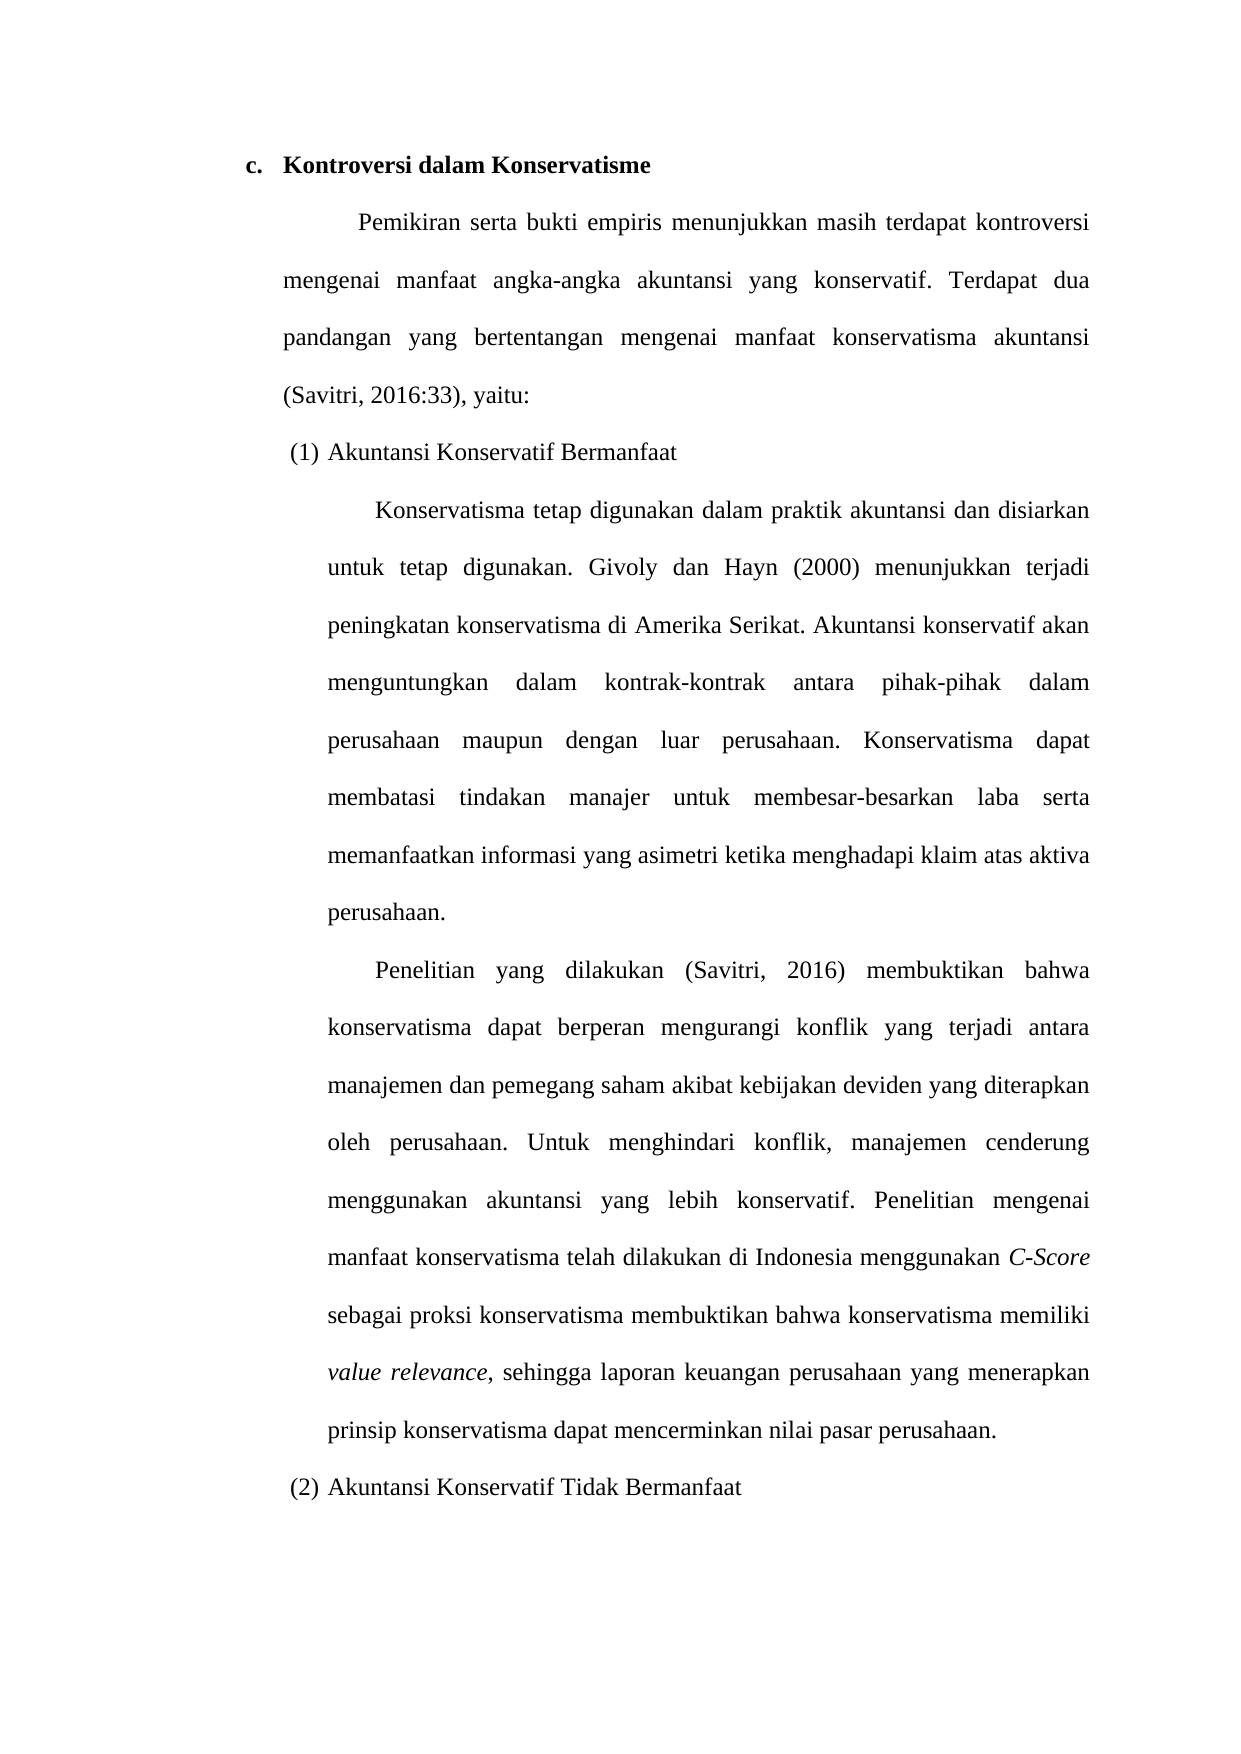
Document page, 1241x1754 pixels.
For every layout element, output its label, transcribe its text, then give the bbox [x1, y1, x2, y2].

list Kontroversi dalam Konservatisme [245, 150, 1090, 179]
list Akuntansi Konservatif Bermanfaat [290, 437, 1090, 466]
list Penelitian yang dilakukan (Savitri, 2016) membuktikan bahwa konservatisma dapat berperan mengurangi konflik yang terjadi antara manajemen dan pemegang saham akibat kebijakan deviden yang diterapkan oleh perusahaan. Untuk menghindari konflik, manajemen cenderung menggunakan akuntansi yang lebih konservatif. Penelitian mengenai manfaat konservatisma telah dilakukan di Indonesia menggunakan C-Score sebagai proksi konservatisma membuktikan bahwa konservatisma memiliki value relevance, sehingga laporan keuangan perusahaan yang menerapkan prinsip konservatisma dapat mencerminkan nilai pasar perusahaan. [327, 955, 1090, 1444]
list Akuntansi Konservatif Tidak Bermanfaat [290, 1472, 1090, 1501]
list Pemikiran serta bukti empiris menunjukkan masih terdapat kontroversi mengenai manfaat angka-angka akuntansi yang konservatif. Terdapat dua pandangan yang bertentangan mengenai manfaat konservatisma akuntansi (Savitri, 2016:33), yaitu: [283, 207, 1090, 409]
list Konservatisma tetap digunakan dalam praktik akuntansi dan disiarkan untuk tetap digunakan. Givoly dan Hayn (2000) menunjukkan terjadi peningkatan konservatisma di Amerika Serikat. Akuntansi konservatif akan menguntungkan dalam kontrak-kontrak antara pihak-pihak dalam perusahaan maupun dengan luar perusahaan. Konservatisma dapat membatasi tindakan manajer untuk membesar-besarkan laba serta memanfaatkan informasi yang asimetri ketika menghadapi klaim atas aktiva perusahaan. [327, 495, 1090, 926]
